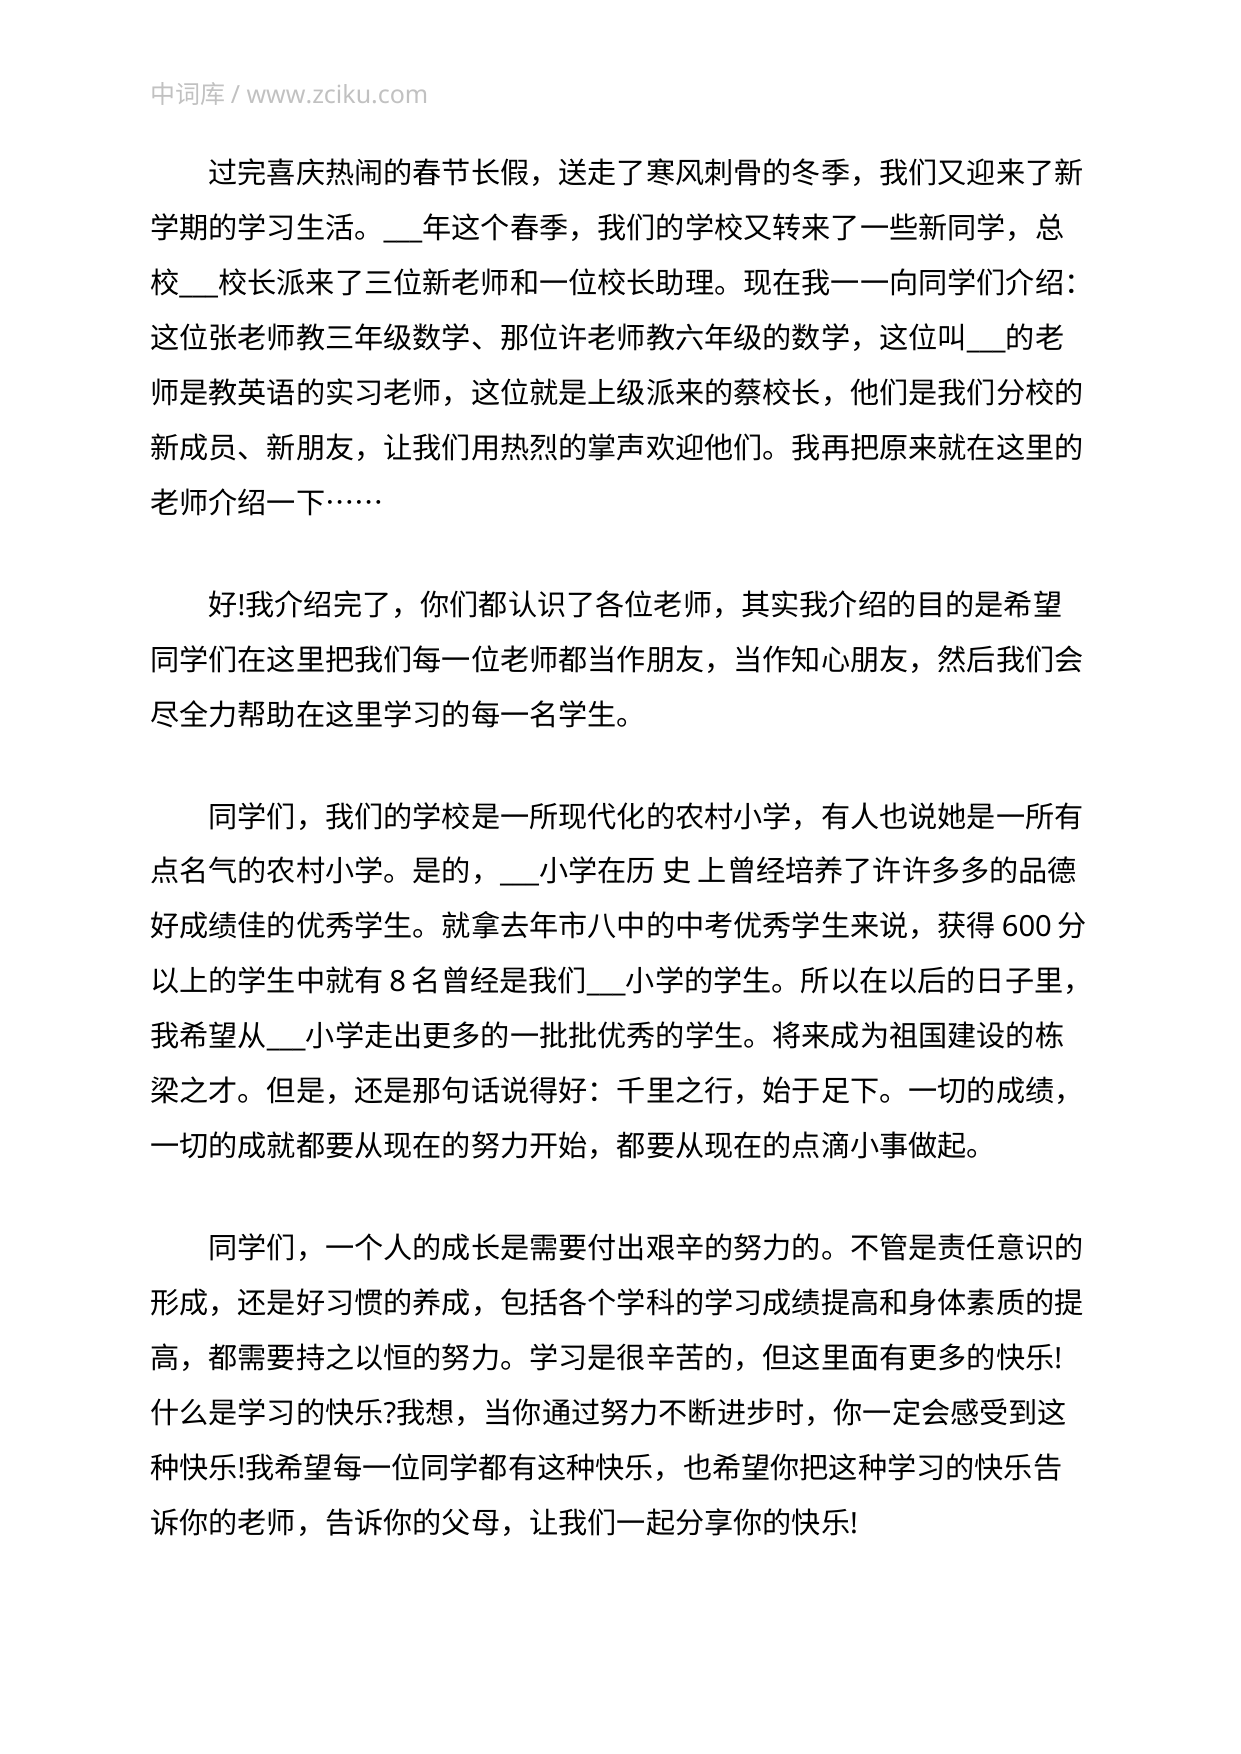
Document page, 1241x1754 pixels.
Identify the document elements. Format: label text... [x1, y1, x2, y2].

text 过完喜庆热闹的春节长假，送走了寒风刺骨的冬季，我们又迎来了新学期的学习生活。___年这个春季，我们的学校又转来了一些新同学，总校___校长派来了三位新老师和一位校长助理。现在我一一向同学们介绍：这位张老师教三年级数学、那位许老师教六年级的数学，这位叫___的老师是教英语的实习老师，这位就是上级派来的蔡校长，他们是我们分校的新成员、新朋友，让我们用热烈的掌声欢迎他们。我再把原来就在这里的老师介绍一下…… [150, 150, 1090, 522]
text 同学们，一个人的成长是需要付出艰辛的努力的。不管是责任意识的形成，还是好习惯的养成，包括各个学科的学习成绩提高和身体素质的提高，都需要持之以恒的努力。学习是很辛苦的，但这里面有更多的快乐!什么是学习的快乐?我想，当你通过努力不断进步时，你一定会感受到这种快乐!我希望每一位同学都有这种快乐，也希望你把这种学习的快乐告诉你的老师，告诉你的父母，让我们一起分享你的快乐! [150, 1225, 1090, 1542]
text 同学们，我们的学校是一所现代化的农村小学，有人也说她是一所有点名气的农村小学。是的，___小学在历 史 上曾经培养了许许多多的品德好成绩佳的优秀学生。就拿去年市八中的中考优秀学生来说，获得600分以上的学生中就有8名曾经是我们___小学的学生。所以在以后的日子里，我希望从___小学走出更多的一批批优秀的学生。将来成为祖国建设的栋梁之才。但是，还是那句话说得好：千里之行，始于足下。一切的成绩，一切的成就都要从现在的努力开始，都要从现在的点滴小事做起。 [150, 793, 1090, 1165]
text 好!我介绍完了，你们都认识了各位老师，其实我介绍的目的是希望同学们在这里把我们每一位老师都当作朋友，当作知心朋友，然后我们会尽全力帮助在这里学习的每一名学生。 [150, 581, 1090, 734]
